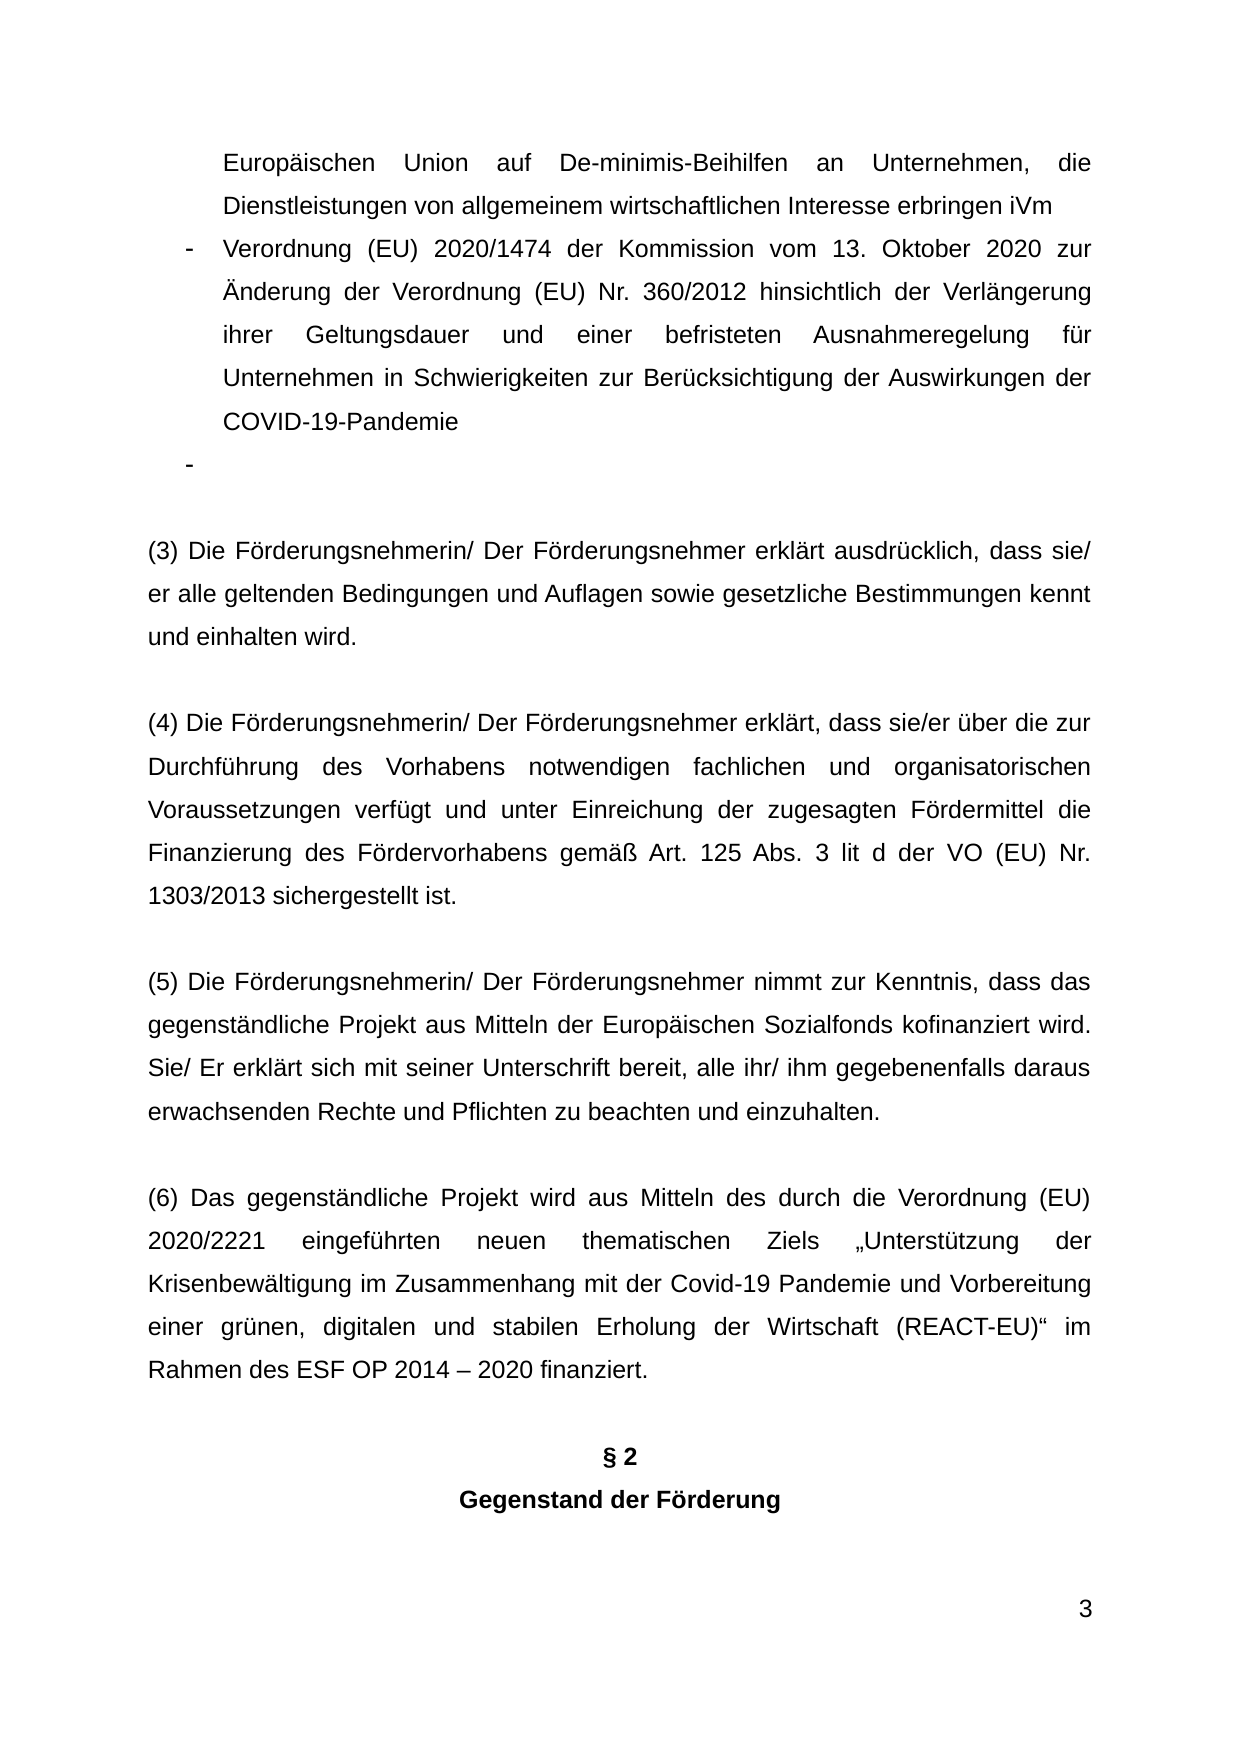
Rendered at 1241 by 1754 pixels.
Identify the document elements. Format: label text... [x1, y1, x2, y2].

text (4) Die Förderungsnehmerin/ Der Förderungsnehmer erklärt, dass sie/er über die zur Durchführung des Vorhabens notwendigen fachlichen und organisatorischen Voraussetzungen verfügt und unter Einreichung der zugesagten Fördermittel die Finanzierung des Fördervorhabens gemäß Art. 125 Abs. 3 lit d der VO (EU) Nr. 1303/2013 sichergestellt ist. [148, 708, 1093, 910]
text (5) Die Förderungsnehmerin/ Der Förderungsnehmer nimmt zur Kenntnis, dass das gegenständliche Projekt aus Mitteln der Europäischen Sozialfonds kofinanziert wird. Sie/ Er erklärt sich mit seiner Unterschrift bereit, alle ihr/ ihm gegebenenfalls daraus erwachsenden Rechte und Pflichten zu beachten und einzuhalten. [148, 967, 1093, 1125]
text Gegenstand der Förderung [148, 1485, 1093, 1513]
text (6) Das gegenständliche Projekt wird aus Mitteln des durch die Verordnung (EU) 2020/2221 eingeführten neuen thematischen Ziels „Unterstützung der Krisenbewältigung im Zusammenhang mit der Covid-19 Pandemie und Vorbereitung einer grünen, digitalen und stabilen Erholung der Wirtschaft (REACT-EU)“ im Rahmen des ESF OP 2014 – 2020 finanziert. [148, 1183, 1093, 1384]
list Verordnung (EU) 2020/1474 der Kommission vom 13. Oktober 2020 zur Änderung der Verordnung (EU) Nr. 360/2012 hinsichtlich der Verlängerung ihrer Geltungsdauer und einer befristeten Ausnahmeregelung für Unternehmen in Schwierigkeiten zur Berücksichtigung der Auswirkungen der COVID-19-Pandemie [185, 234, 1093, 435]
text § 2 [148, 1442, 1093, 1470]
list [185, 148, 1093, 219]
text (3) Die Förderungsnehmerin/ Der Förderungsnehmer erklärt ausdrücklich, dass sie/ er alle geltenden Bedingungen und Auflagen sowie gesetzliche Bestimmungen kennt und einhalten wird. [148, 536, 1093, 651]
